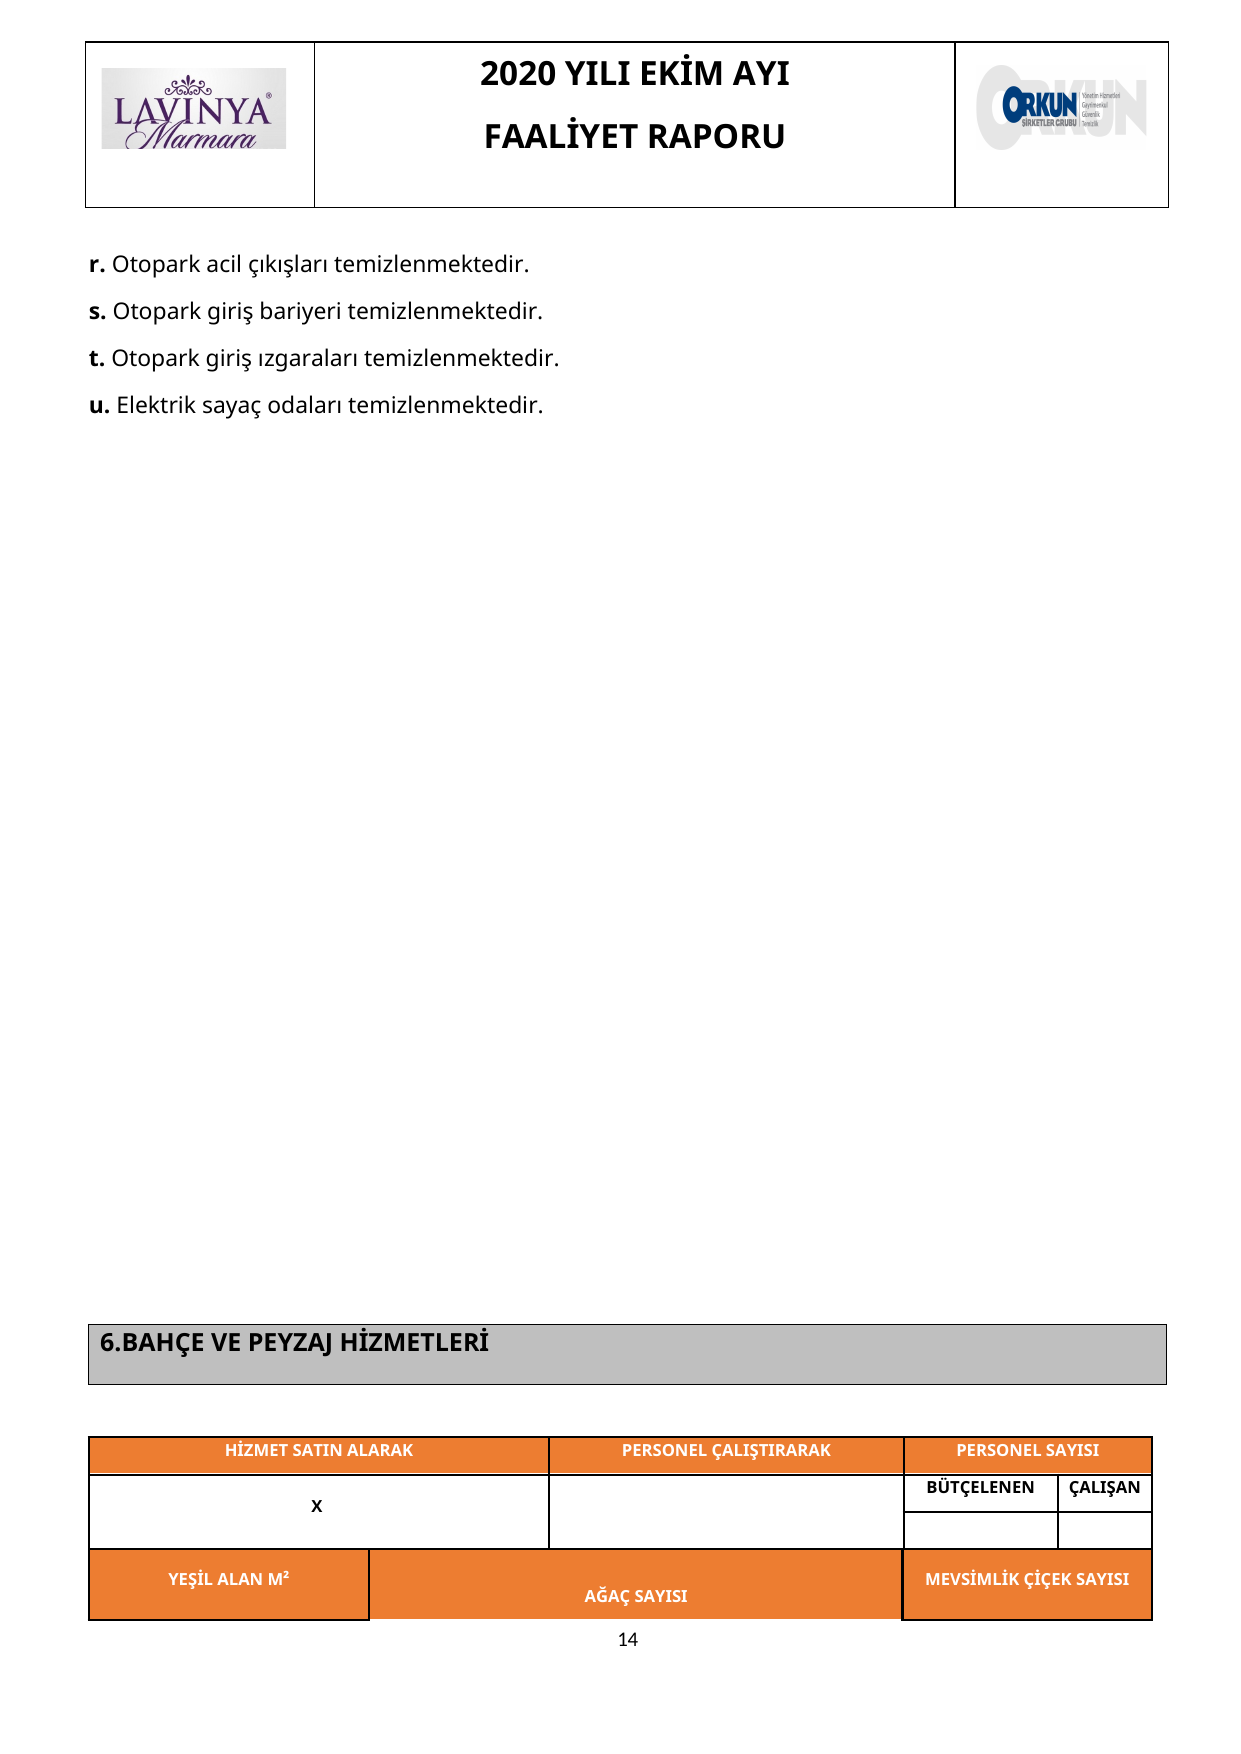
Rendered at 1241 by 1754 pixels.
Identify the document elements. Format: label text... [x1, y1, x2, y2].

table_cell AĞAÇ SAYISI [370, 1550, 901, 1619]
table_header HİZMET SATIN ALARAK [90, 1438, 548, 1473]
table_cell ÇALIŞAN [1059, 1476, 1151, 1511]
list t. Otopark giriş ızgaraları temizlenmektedir. [89, 342, 1152, 373]
table_header PERSONEL ÇALIŞTIRARAK [550, 1438, 903, 1473]
table_cell X [90, 1476, 548, 1548]
list u. Elektrik sayaç odaları temizlenmektedir. [89, 388, 1152, 420]
list r. Otopark acil çıkışları temizlenmektedir. [89, 248, 1152, 279]
table_cell [905, 1513, 1057, 1548]
list s. Otopark giriş bariyeri temizlenmektedir. [89, 295, 1152, 326]
table_header 6.BAHÇE VE PEYZAJ HİZMETLERİ [89, 1325, 1166, 1384]
picture [101, 68, 287, 149]
table_cell [550, 1476, 903, 1548]
table_cell [1059, 1513, 1151, 1548]
table_cell BÜTÇELENEN [905, 1476, 1057, 1511]
table_cell MEVSİMLİK ÇİÇEK SAYISI [904, 1550, 1151, 1619]
picture [976, 65, 1147, 150]
table_cell YEŞİL ALAN M² [90, 1550, 368, 1619]
table_header PERSONEL SAYISI [905, 1438, 1151, 1473]
